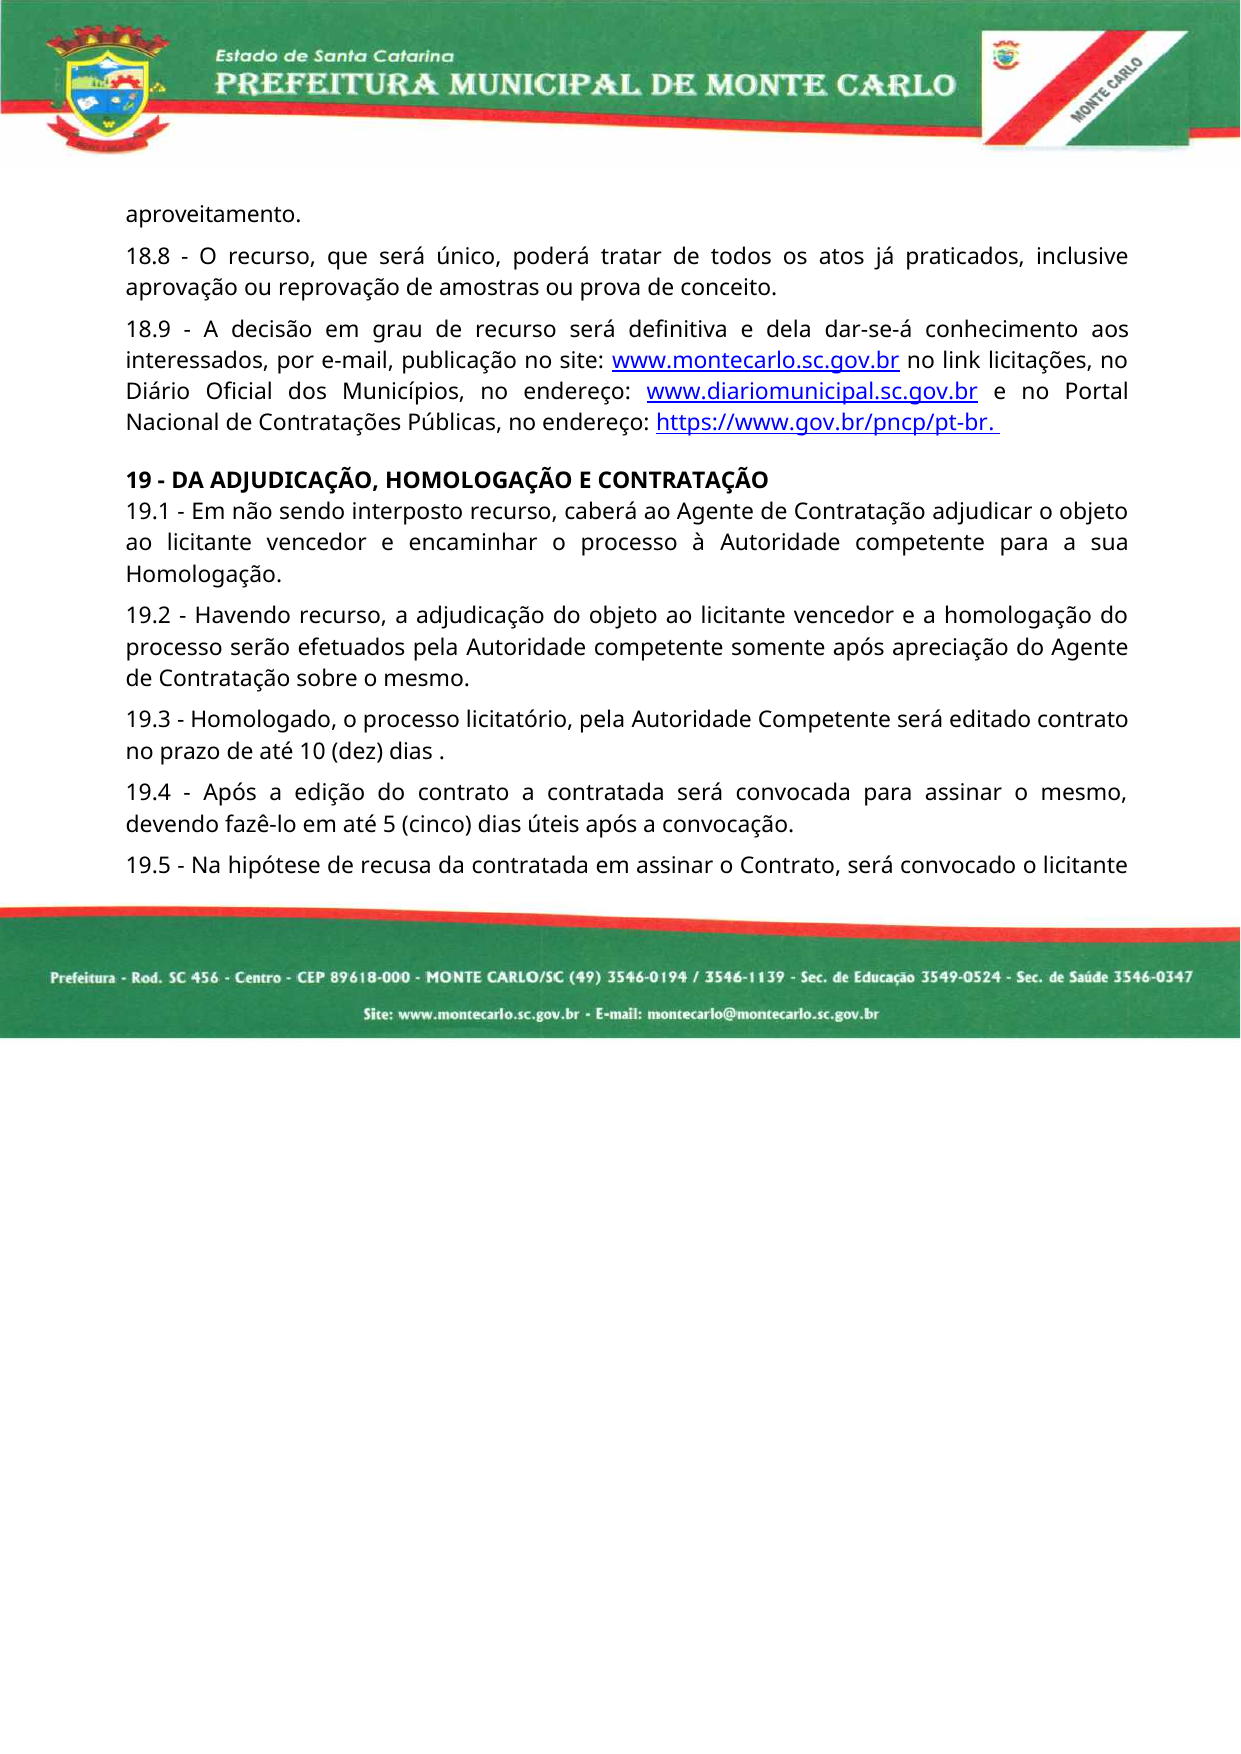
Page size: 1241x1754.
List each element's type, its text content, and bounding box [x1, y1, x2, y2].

picture [0, 0, 1241, 168]
list 19.3 - Homologado, o processo licitatório, pela Autoridade Competente será editado contrato no prazo de até 10 (dez) dias . [125, 703, 1129, 766]
text 19.4 - Após a edição do contrato a contratada será convocada para assinar o mesmo, devendo fazê-lo em até 5 (cinco) dias úteis após a convocação. [125, 776, 1129, 839]
text 19.1 - Em não sendo interposto recurso, caberá ao Agente de Contratação adjudicar o objeto ao licitante vencedor e encaminhar o processo à Autoridade competente para a sua Homologação. [125, 495, 1129, 589]
text 18.9 - A decisão em grau de recurso será definitiva e dela dar-se-á conhecimento aos interessados, por e-mail, publicação no site: www.montecarlo.sc.gov.br no link licitações, no Diário Oficial dos Municípios, no endereço: www.diariomunicipal.sc.gov.br e no Portal Nacional de Contratações Públicas, no endereço: https://www.gov.br/pncp/pt-br. [125, 312, 1129, 437]
picture [0, 902, 1241, 1043]
list 19.2 - Havendo recurso, a adjudicação do objeto ao licitante vencedor e a homologação do processo serão efetuados pela Autoridade competente somente após apreciação do Agente de Contratação sobre o mesmo. [125, 599, 1129, 693]
text 18.8 - O recurso, que será único, poderá tratar de todos os atos já praticados, inclusive aprovação ou reprovação de amostras ou prova de conceito. [125, 239, 1129, 302]
text 19.5 - Na hipótese de recusa da contratada em assinar o Contrato, será convocado o licitante que tenha apresentado a segunda melhor oferta classificada, obedecidos aos procedimentos de habilitação referidos no item "Habilitação" do presente edital. [125, 849, 1129, 881]
text 18.7 - O acolhimento do recurso invalida tão somente os atos insuscetíveis de aproveitamento. [125, 198, 1129, 229]
subtitle 19 - DA ADJUDICAÇÃO, HOMOLOGAÇÃO E CONTRATAÇÃO [125, 464, 1129, 495]
